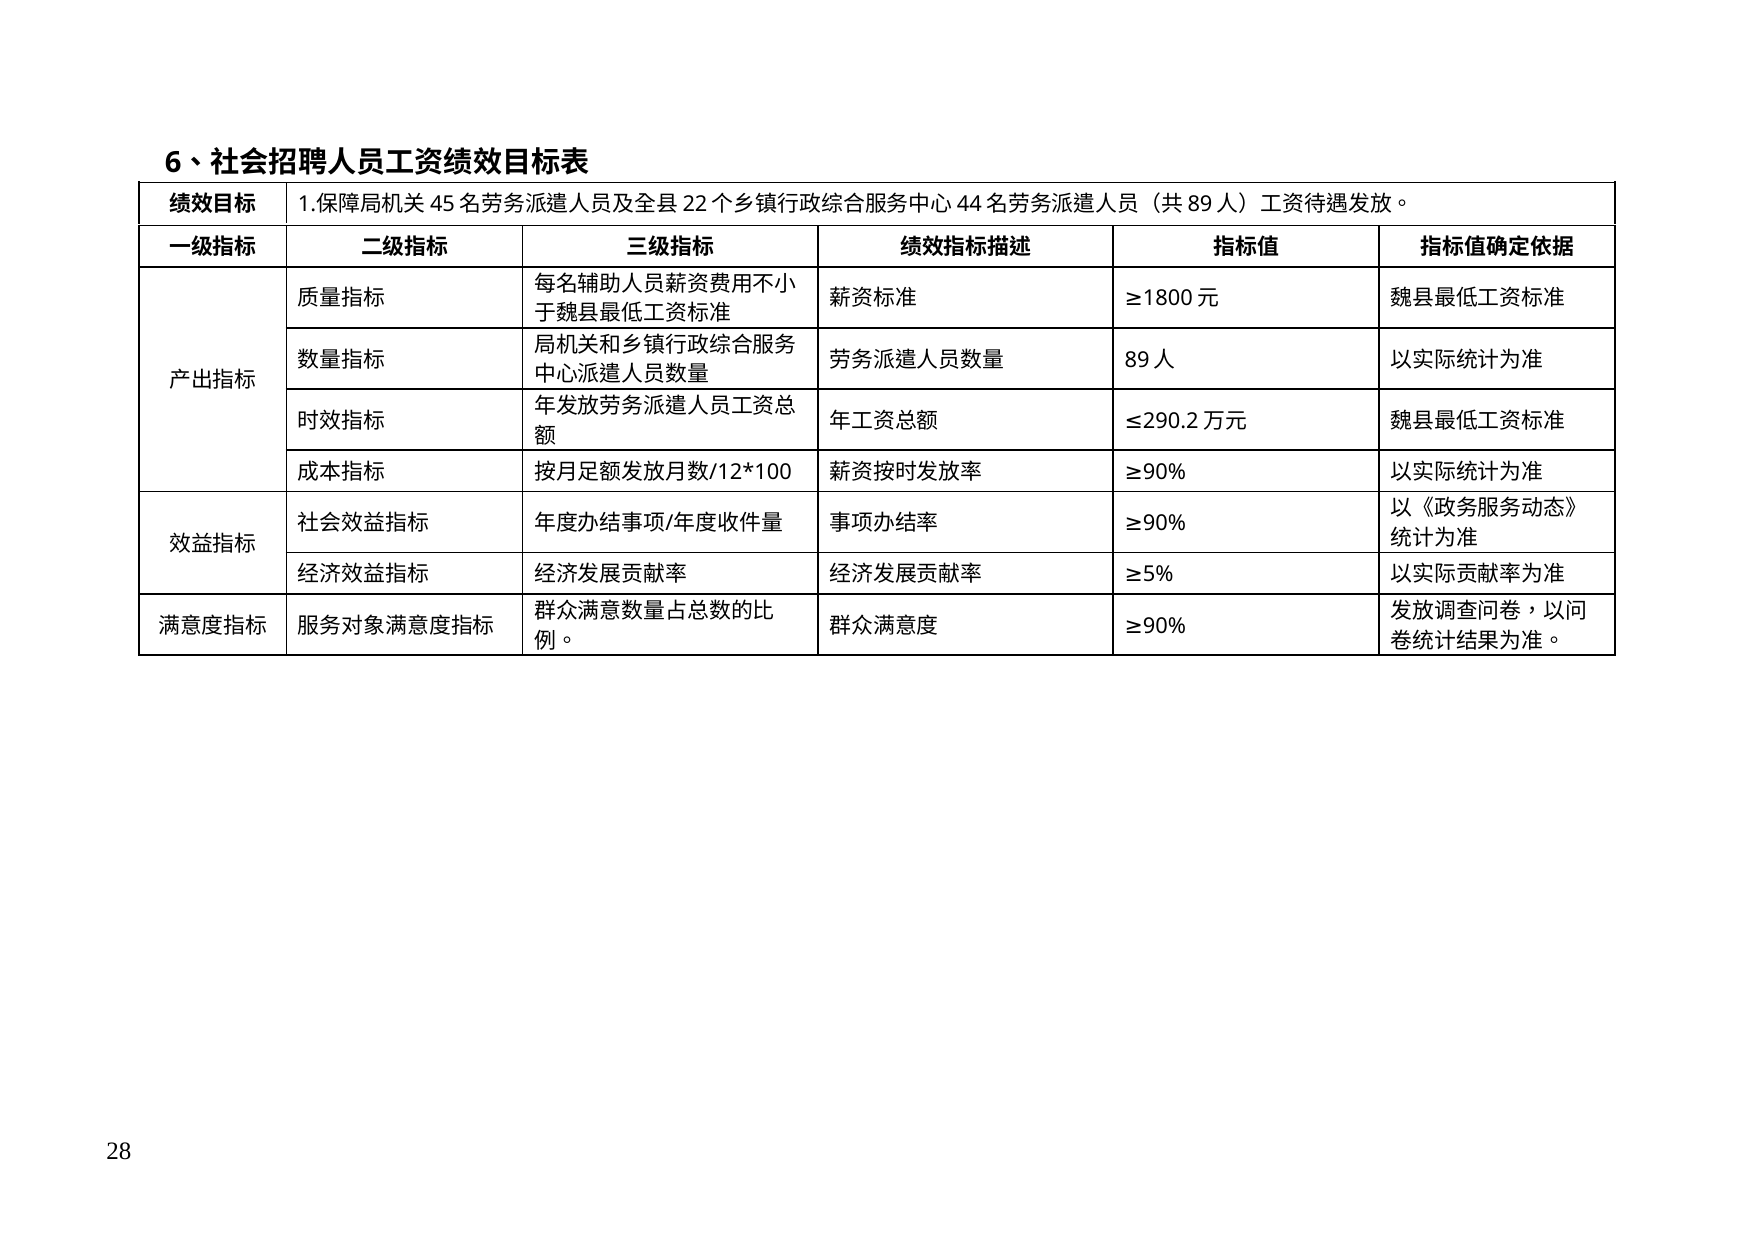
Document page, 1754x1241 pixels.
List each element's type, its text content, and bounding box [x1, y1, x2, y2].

table_cell 年度办结事项/年度收件量 [523, 492, 817, 552]
table_cell 数量指标 [287, 329, 522, 388]
table_cell 劳务派遣人员数量 [819, 329, 1112, 388]
table_cell 每名辅助人员薪资费用不小于魏县最低工资标准 [523, 268, 817, 327]
table_cell 89人 [1114, 329, 1378, 388]
table_cell ≥90% [1114, 451, 1378, 491]
table_cell 质量指标 [287, 268, 522, 327]
table_cell 局机关和乡镇行政综合服务中心派遣人员数量 [523, 329, 817, 388]
table_cell 群众满意度 [819, 595, 1112, 654]
table_cell ≥90% [1114, 492, 1378, 552]
table_header 一级指标 [140, 226, 286, 266]
table_header 三级指标 [523, 226, 817, 266]
table_cell 效益指标 [140, 492, 286, 593]
table_cell 年工资总额 [819, 390, 1112, 449]
table_cell ≤290.2万元 [1114, 390, 1378, 449]
table_cell 群众满意数量占总数的比例。 [523, 595, 817, 654]
table_cell 成本指标 [287, 451, 522, 491]
table_cell 服务对象满意度指标 [287, 595, 522, 654]
table_cell 满意度指标 [140, 595, 286, 654]
table_cell 薪资标准 [819, 268, 1112, 327]
text 6、社会招聘人员工资绩效目标表 [106, 142, 1648, 181]
table_header 指标值 [1114, 226, 1378, 266]
table_header 绩效目标 [140, 183, 286, 223]
table_cell ≥5% [1114, 553, 1378, 593]
table_cell 薪资按时发放率 [819, 451, 1112, 491]
table_cell 以实际统计为准 [1380, 451, 1614, 491]
table_cell 以《政务服务动态》统计为准 [1380, 492, 1614, 552]
table_header 1.保障局机关45名劳务派遣人员及全县22个乡镇行政综合服务中心44名劳务派遣人员（共89人）工资待遇发放。 [287, 183, 1614, 223]
table_cell 发放调查问卷，以问卷统计结果为准。 [1380, 595, 1614, 654]
table_cell ≥1800元 [1114, 268, 1378, 327]
table_cell 按月足额发放月数/12*100 [523, 451, 817, 491]
table_cell 经济发展贡献率 [819, 553, 1112, 593]
table_cell 以实际统计为准 [1380, 329, 1614, 388]
table_cell 产出指标 [140, 268, 286, 491]
table_header 指标值确定依据 [1380, 226, 1614, 266]
table_header 二级指标 [287, 226, 522, 266]
table_cell ≥90% [1114, 595, 1378, 654]
table_cell 魏县最低工资标准 [1380, 390, 1614, 449]
table_cell 魏县最低工资标准 [1380, 268, 1614, 327]
table_cell 社会效益指标 [287, 492, 522, 552]
table_header 绩效指标描述 [819, 226, 1112, 266]
table_cell 经济效益指标 [287, 553, 522, 593]
table_cell 以实际贡献率为准 [1380, 553, 1614, 593]
table_cell 经济发展贡献率 [523, 553, 817, 593]
table_cell 事项办结率 [819, 492, 1112, 552]
table_cell 年发放劳务派遣人员工资总额 [523, 390, 817, 449]
table_cell 时效指标 [287, 390, 522, 449]
